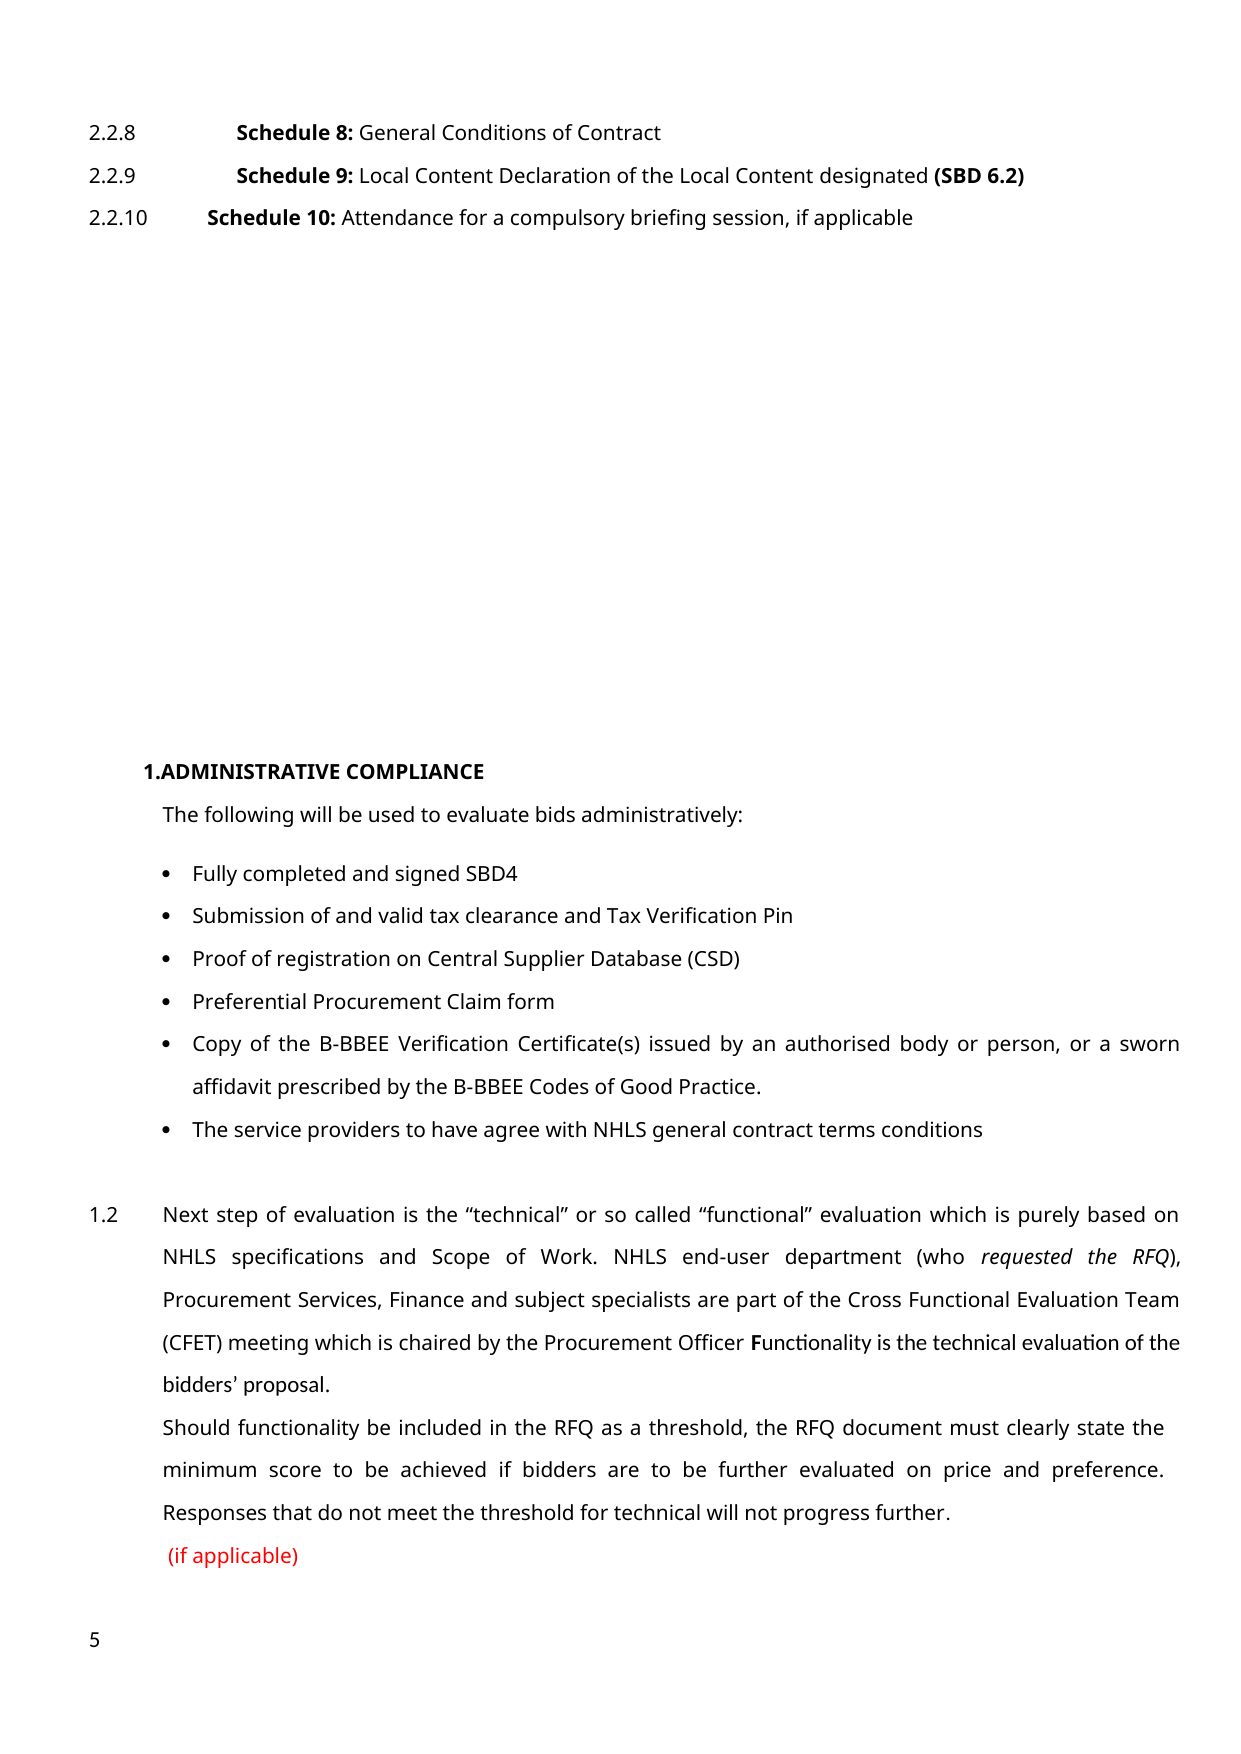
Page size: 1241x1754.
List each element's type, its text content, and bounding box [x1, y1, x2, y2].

text 2.2.9 Schedule 9: Local Content Declaration of the Local Content designated (SBD 6.2) [89, 161, 1166, 189]
list Fully completed and signed SBD4 [162, 859, 1181, 887]
list Preferential Procurement Claim form [162, 987, 1181, 1015]
text (if applicable) [162, 1541, 1166, 1569]
list The service providers to have agree with NHLS general contract terms conditions [162, 1115, 1181, 1143]
list Submission of and valid tax clearance and Tax Verification Pin [162, 902, 1181, 930]
list Proof of registration on Central Supplier Database (CSD) [162, 944, 1181, 973]
text 1.ADMINISTRATIVE COMPLIANCE [89, 757, 1166, 786]
text Should functionality be included in the RFQ as a threshold, the RFQ document must clearly state the minimum score to be achieved if bidders are to be further evaluated on price and preference. Responses that do not meet the threshold for technical will not progress further. [162, 1413, 1166, 1527]
text 2.2.10 Schedule 10: Attendance for a compulsory briefing session, if applicable [89, 203, 1166, 232]
list Copy of the B-BBEE Verification Certificate(s) issued by an authorised body or person, or a sworn affidavit prescribed by the B-BBEE Codes of Good Practice. [162, 1029, 1181, 1101]
text 2.2.8 Schedule 8: General Conditions of Contract [89, 118, 1166, 147]
text The following will be used to evaluate bids administratively: [162, 800, 1181, 828]
text 1.2 Next step of evaluation is the “technical” or so called “functional” evaluation which is purely based on NHLS specifications and Scope of Work. NHLS end-user department (who requested the RFQ), Procurement Services, Finance and subject specialists are part of the Cross Functional Evaluation Team (CFET) meeting which is chaired by the Procurement Officer Functionality is the technical evaluation of the bidders’ proposal. [89, 1200, 1181, 1399]
